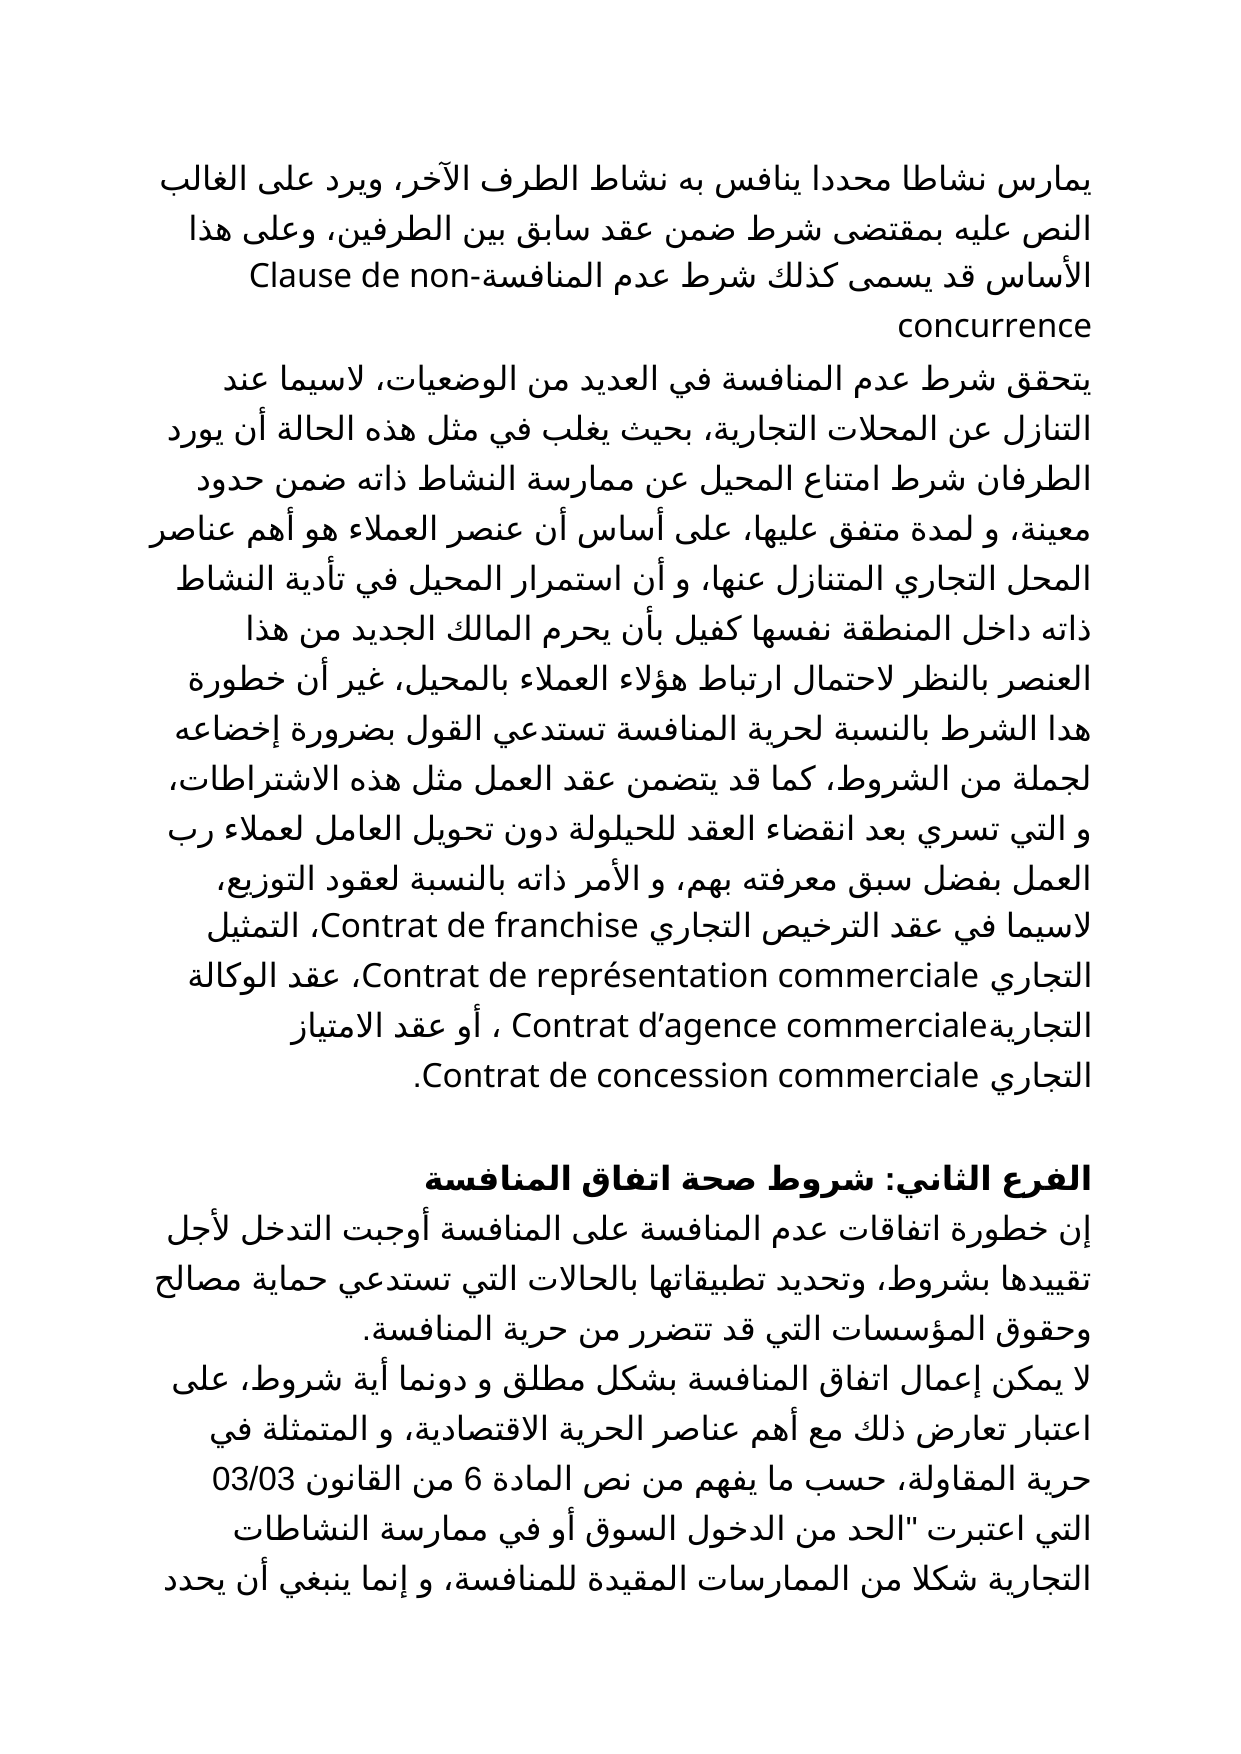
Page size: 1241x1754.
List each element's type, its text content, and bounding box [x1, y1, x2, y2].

text الفرع الثاني: شروط صحة اتفاق المنافسة [148, 1148, 1093, 1198]
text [148, 1348, 1093, 1598]
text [148, 148, 1093, 348]
text يتحقق شرط عدم المنافسة في العديد من الوضعيات، لاسيما عند التنازل عن المحلات التجارية، بحيث يغلب في مثل هذه الحالة أن يورد الطرفان شرط امتناع المحيل عن ممارسة النشاط ذاته ضمن حدود معينة، و لمدة متفق عليها، على أساس أن عنصر العملاء هو أهم عناصر المحل التجاري المتنازل عنها، و أن استمرار المحيل في تأدية النشاط ذاته داخل المنطقة نفسها كفيل بأن يحرم المالك الجديد من هذا العنصر بالنظر لاحتمال ارتباط هؤلاء العملاء بالمحيل، غير أن خطورة هدا الشرط بالنسبة لحرية المنافسة تستدعي القول بضرورة إخضاعه لجملة من الشروط، كما قد يتضمن عقد العمل مثل هذه الاشتراطات، و التي تسري بعد انقضاء العقد للحيلولة دون تحويل العامل لعملاء رب العمل بفضل سبق معرفته بهم، و الأمر ذاته بالنسبة لعقود التوزيع، لاسيما في عقد الترخيص التجاري Contrat de franchise، التمثيل التجاري Contrat de représentation commerciale، عقد الوكالة التجاريةContrat d’agence commerciale ، أو عقد الامتياز التجاري Contrat de concession commerciale. [148, 348, 1093, 1098]
text إن خطورة اتفاقات عدم المنافسة على المنافسة أوجبت التدخل لأجل تقييدها بشروط، وتحديد تطبيقاتها بالحالات التي تستدعي حماية مصالح وحقوق المؤسسات التي قد تتضرر من حرية المنافسة. [148, 1198, 1093, 1348]
